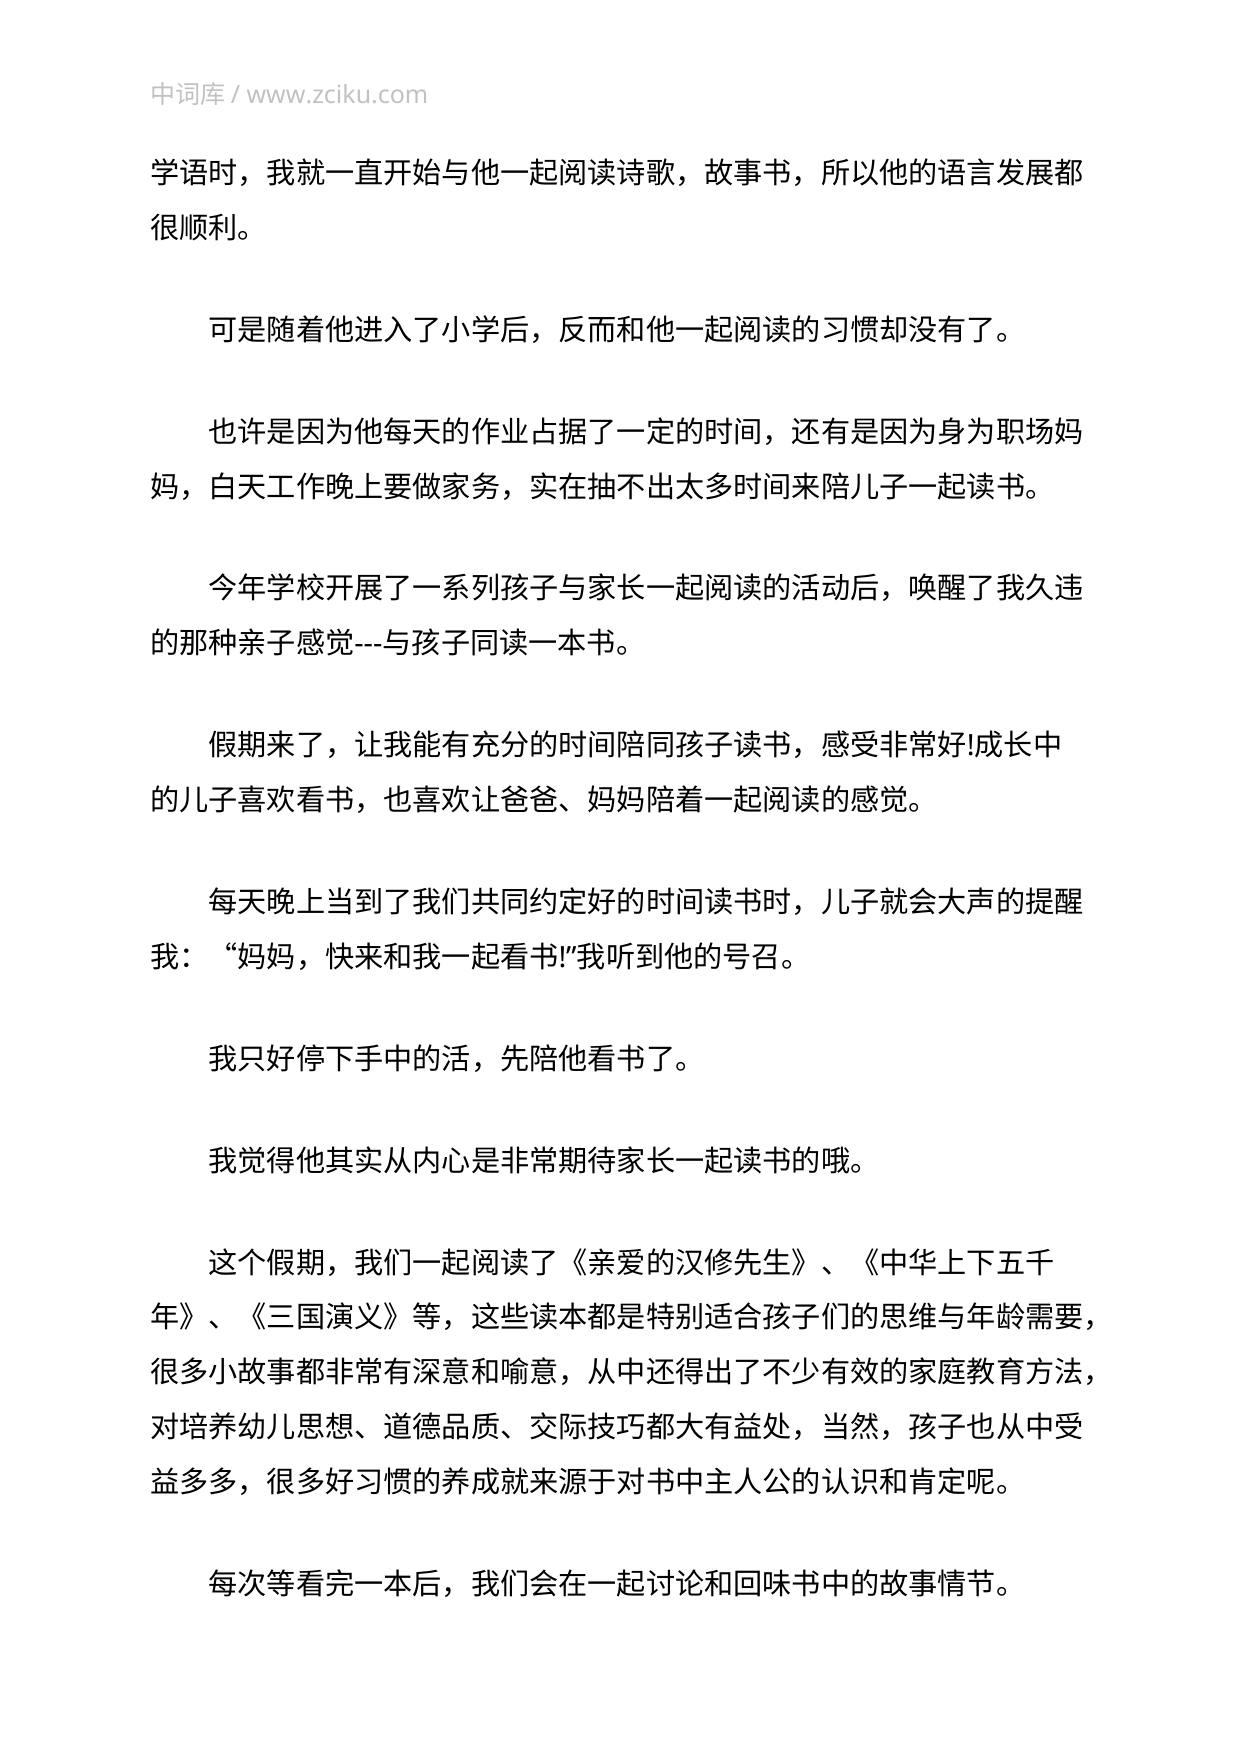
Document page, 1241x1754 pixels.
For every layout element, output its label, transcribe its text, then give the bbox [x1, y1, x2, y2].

text 今年学校开展了一系列孩子与家长一起阅读的活动后，唤醒了我久违的那种亲子感觉---与孩子同读一本书。 [150, 565, 1090, 662]
text 假期来了，让我能有充分的时间陪同孩子读书，感受非常好!成长中的儿子喜欢看书，也喜欢让爸爸、妈妈陪着一起阅读的感觉。 [150, 722, 1090, 819]
text 也许是因为他每天的作业占据了一定的时间，还有是因为身为职场妈妈，白天工作晚上要做家务，实在抽不出太多时间来陪儿子一起读书。 [150, 408, 1090, 506]
text 我觉得他其实从内心是非常期待家长一起读书的哦。 [150, 1137, 1090, 1180]
text 每天晚上当到了我们共同约定好的时间读书时，儿子就会大声的提醒我：“妈妈，快来和我一起看书!”我听到他的号召。 [150, 879, 1090, 976]
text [150, 150, 1090, 247]
text 这个假期，我们一起阅读了《亲爱的汉修先生》、《中华上下五千年》、《三国演义》等，这些读本都是特别适合孩子们的思维与年龄需要，很多小故事都非常有深意和喻意，从中还得出了不少有效的家庭教育方法，对培养幼儿思想、道德品质、交际技巧都大有益处，当然，孩子也从中受益多多，很多好习惯的养成就来源于对书中主人公的认识和肯定呢。 [150, 1239, 1090, 1501]
text 我只好停下手中的活，先陪他看书了。 [150, 1036, 1090, 1078]
text 可是随着他进入了小学后，反而和他一起阅读的习惯却没有了。 [150, 307, 1090, 349]
text 每次等看完一本后，我们会在一起讨论和回味书中的故事情节。 [150, 1561, 1090, 1603]
